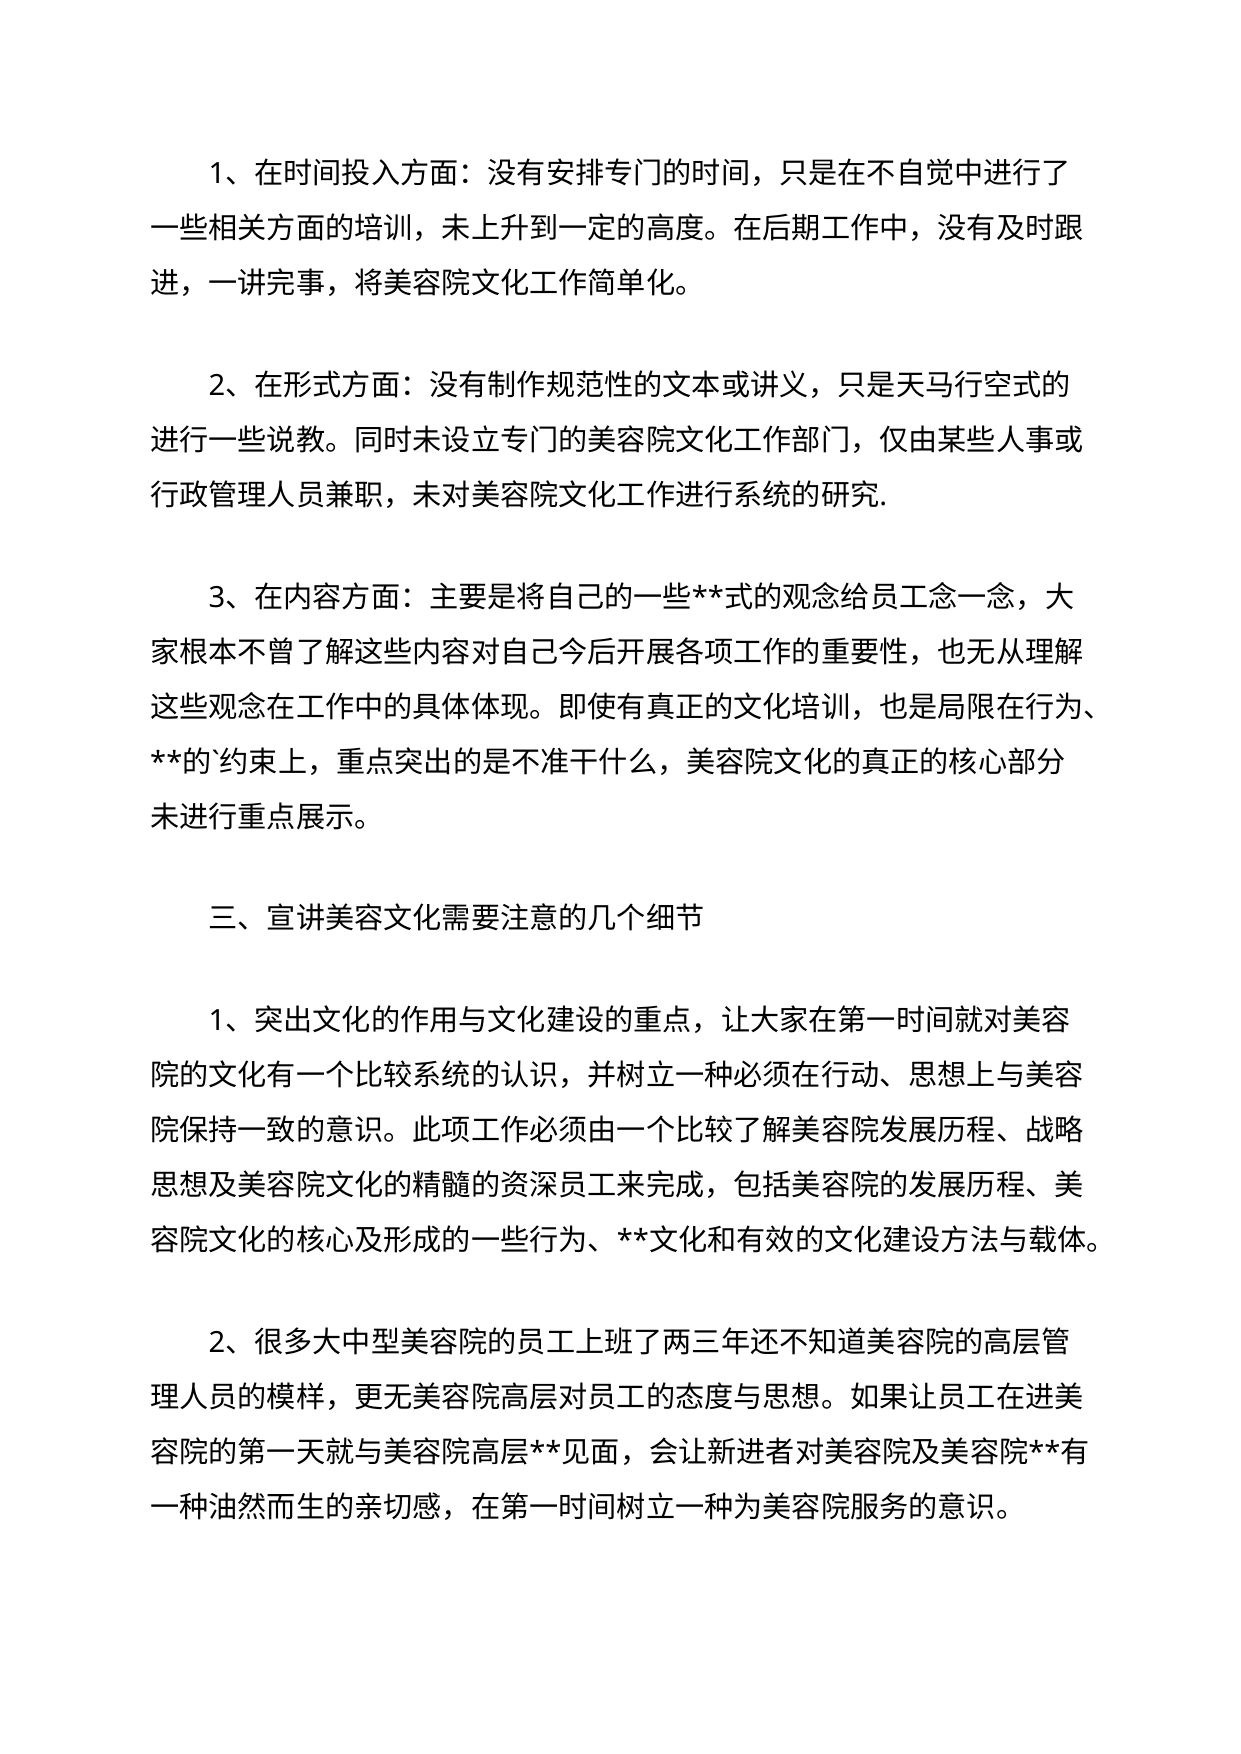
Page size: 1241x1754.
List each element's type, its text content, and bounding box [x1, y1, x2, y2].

text 三、宣讲美容文化需要注意的几个细节 [150, 895, 1090, 937]
text 1、在时间投入方面：没有安排专门的时间，只是在不自觉中进行了一些相关方面的培训，未上升到一定的高度。在后期工作中，没有及时跟进，一讲完事，将美容院文化工作简单化。 [150, 150, 1090, 302]
text 2、在形式方面：没有制作规范性的文本或讲义，只是天马行空式的进行一些说教。同时未设立专门的美容院文化工作部门，仅由某些人事或行政管理人员兼职，未对美容院文化工作进行系统的研究. [150, 362, 1090, 514]
text 2、很多大中型美容院的员工上班了两三年还不知道美容院的高层管理人员的模样，更无美容院高层对员工的态度与思想。如果让员工在进美容院的第一天就与美容院高层**见面，会让新进者对美容院及美容院**有一种油然而生的亲切感，在第一时间树立一种为美容院服务的意识。 [150, 1318, 1090, 1526]
text 1、突出文化的作用与文化建设的重点，让大家在第一时间就对美容院的文化有一个比较系统的认识，并树立一种必须在行动、思想上与美容院保持一致的意识。此项工作必须由一个比较了解美容院发展历程、战略思想及美容院文化的精髓的资深员工来完成，包括美容院的发展历程、美容院文化的核心及形成的一些行为、**文化和有效的文化建设方法与载体。 [150, 997, 1090, 1259]
text 3、在内容方面：主要是将自己的一些**式的观念给员工念一念，大家根本不曾了解这些内容对自己今后开展各项工作的重要性，也无从理解这些观念在工作中的具体体现。即使有真正的文化培训，也是局限在行为、**的`约束上，重点突出的是不准干什么，美容院文化的真正的核心部分未进行重点展示。 [150, 573, 1090, 836]
